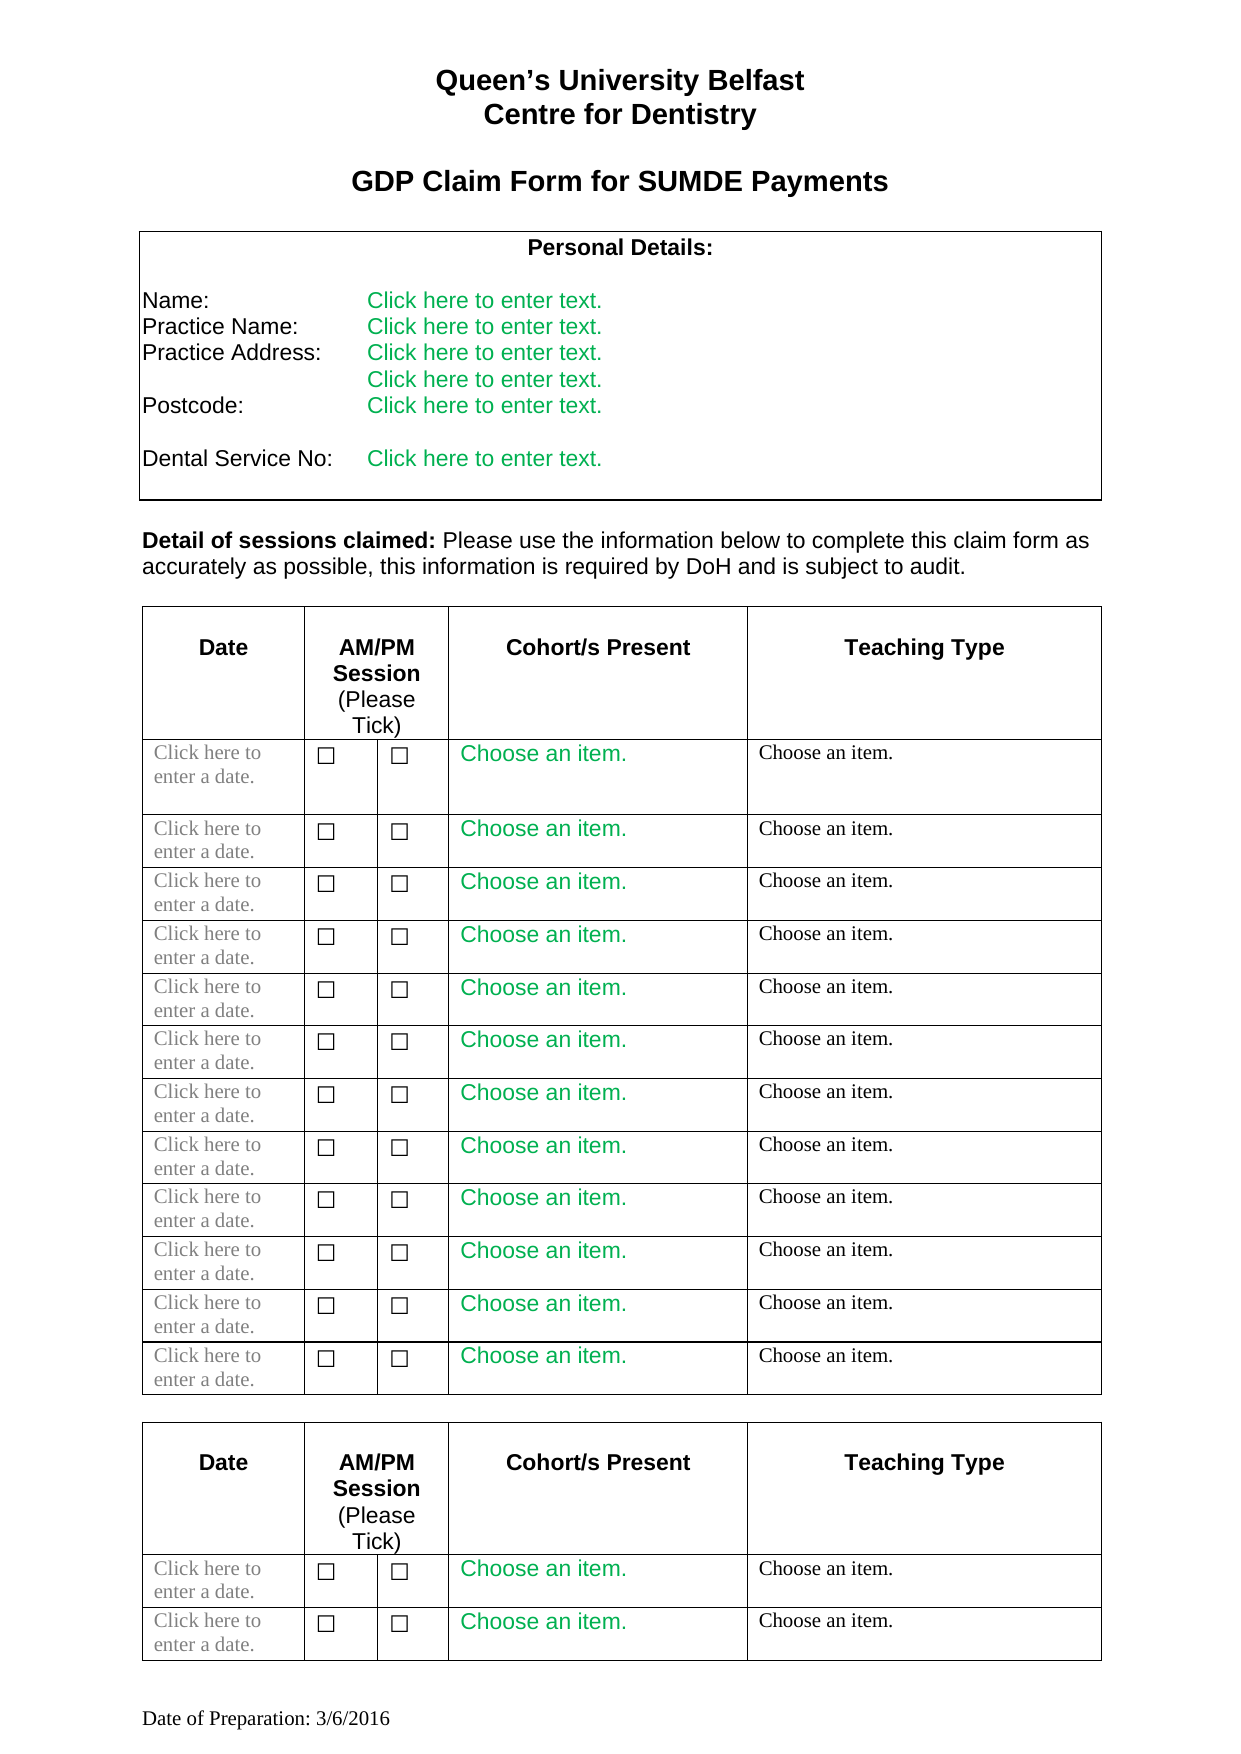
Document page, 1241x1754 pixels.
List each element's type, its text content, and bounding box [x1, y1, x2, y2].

table_header Date [143, 607, 304, 739]
text Centre for Dentistry [142, 97, 1098, 130]
table_cell [143, 1343, 304, 1394]
table_header Teaching Type [748, 607, 1101, 739]
table_cell [143, 868, 304, 920]
text Queen’s University Belfast [142, 63, 1098, 97]
table_cell [143, 1026, 304, 1078]
table_cell [449, 1290, 747, 1341]
text Personal Details: [140, 232, 1101, 260]
table_cell [143, 921, 304, 972]
table_cell [449, 1343, 747, 1394]
table_cell [143, 1184, 304, 1236]
table_cell [449, 868, 747, 920]
table_cell [143, 1290, 304, 1341]
text Detail of sessions claimed: Please use the information below to complete this claim form as accurately as possible, this information is required by DoH and is subject to audit. [142, 527, 1098, 580]
table_cell [143, 1132, 304, 1183]
table_header AM/PM Session (Please Tick) [305, 607, 448, 739]
text Name: [142, 287, 1098, 313]
text GDP Claim Form for SUMDE Payments [142, 164, 1098, 197]
text Postcode: [142, 392, 1098, 418]
table_header Cohort/s Present [449, 1423, 747, 1554]
text Dental Service No: [142, 445, 1098, 471]
table_cell [449, 1608, 747, 1660]
table_cell [449, 1132, 747, 1183]
table_header Cohort/s Present [449, 607, 747, 739]
table_cell [143, 1079, 304, 1131]
table_cell [143, 740, 304, 814]
table_cell [143, 1237, 304, 1289]
table_header Date [143, 1423, 304, 1554]
table_cell [449, 974, 747, 1025]
table_cell [449, 1184, 747, 1236]
table_cell [449, 1026, 747, 1078]
table_cell [449, 1237, 747, 1289]
table_cell [449, 815, 747, 867]
table_header AM/PM Session (Please Tick) [305, 1423, 448, 1554]
text Practice Name: [142, 313, 1098, 339]
text Practice Address: [142, 339, 1098, 366]
table_cell [143, 815, 304, 867]
table_cell [143, 1555, 304, 1607]
table_cell [143, 1608, 304, 1660]
table_cell [449, 1079, 747, 1131]
table_cell [143, 974, 304, 1025]
table_cell [449, 921, 747, 972]
table_header Teaching Type [748, 1423, 1101, 1554]
table_cell [449, 1555, 747, 1607]
table_cell [449, 740, 747, 814]
